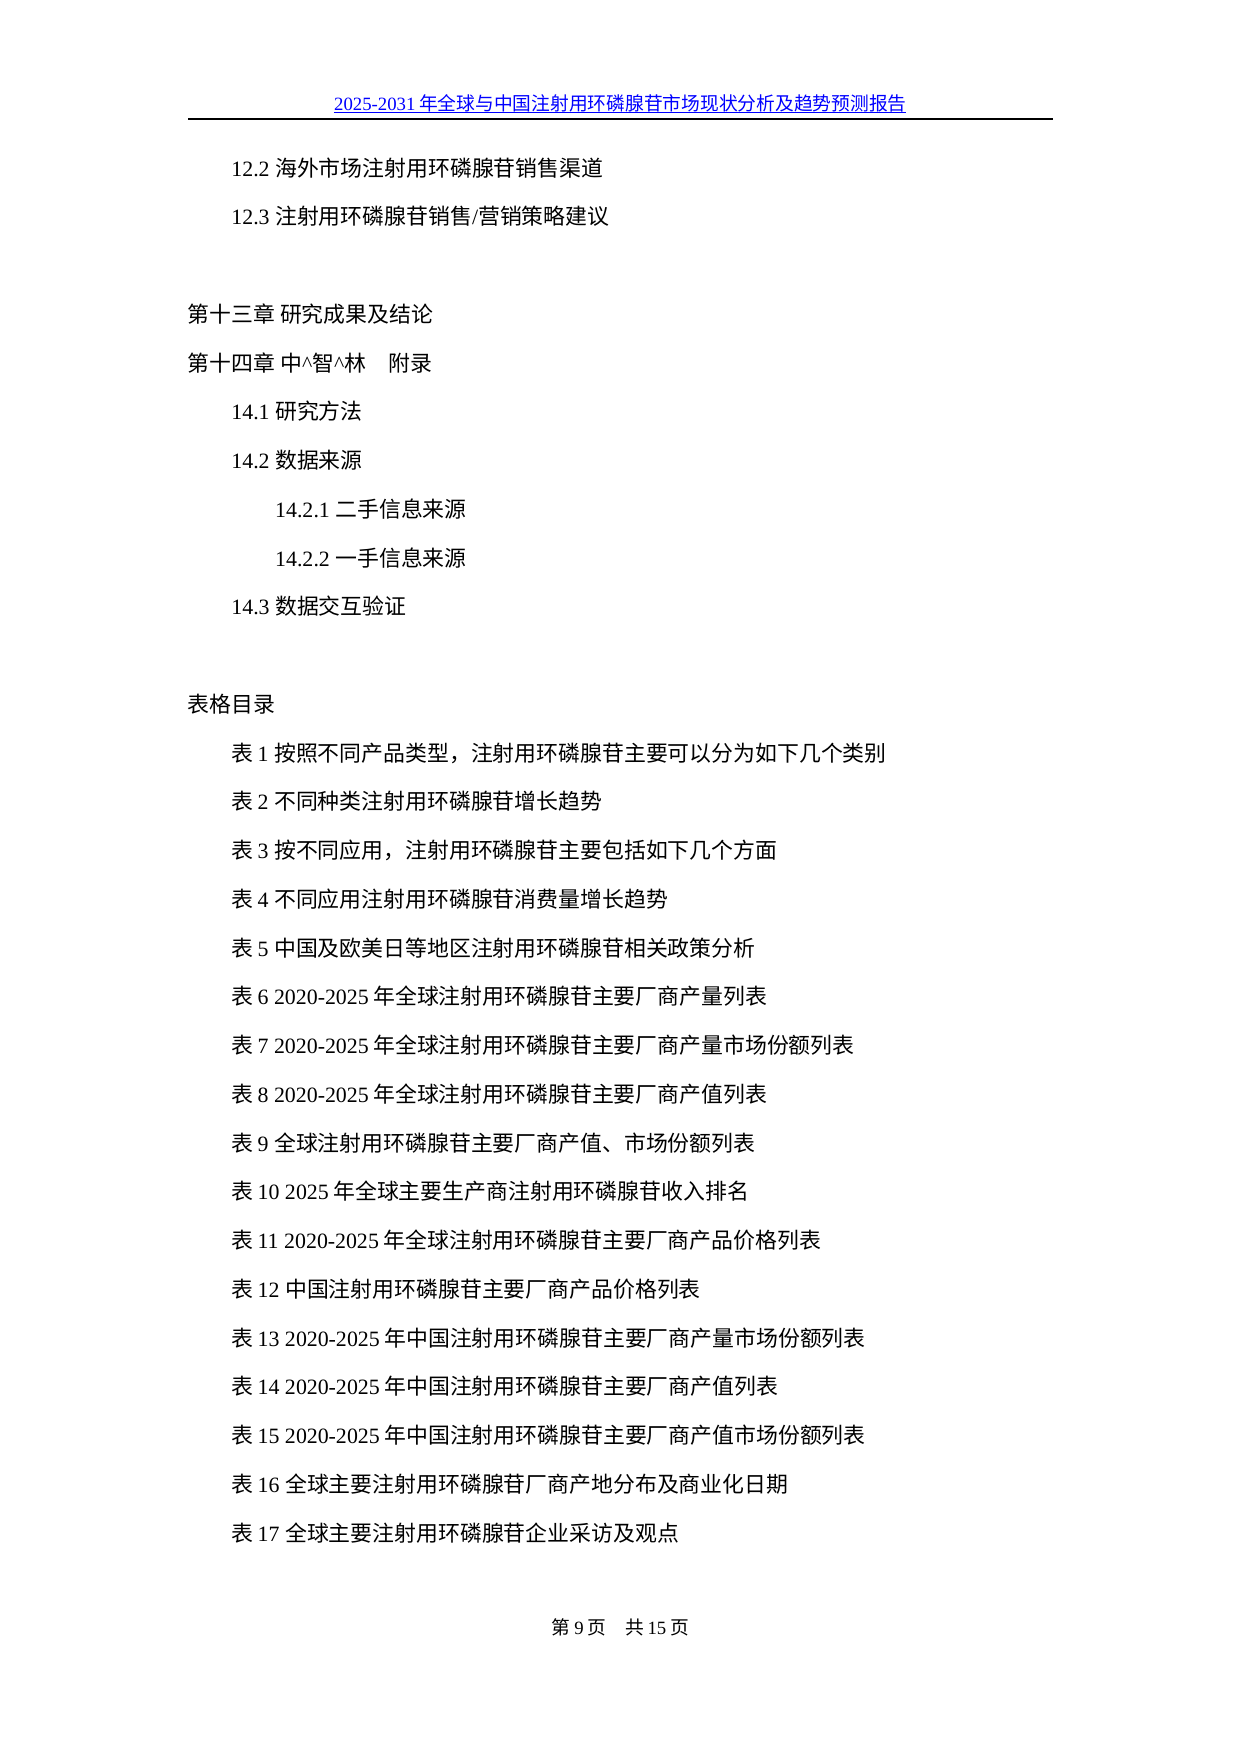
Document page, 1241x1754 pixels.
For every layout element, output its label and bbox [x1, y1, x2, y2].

text [187, 150, 1053, 1548]
